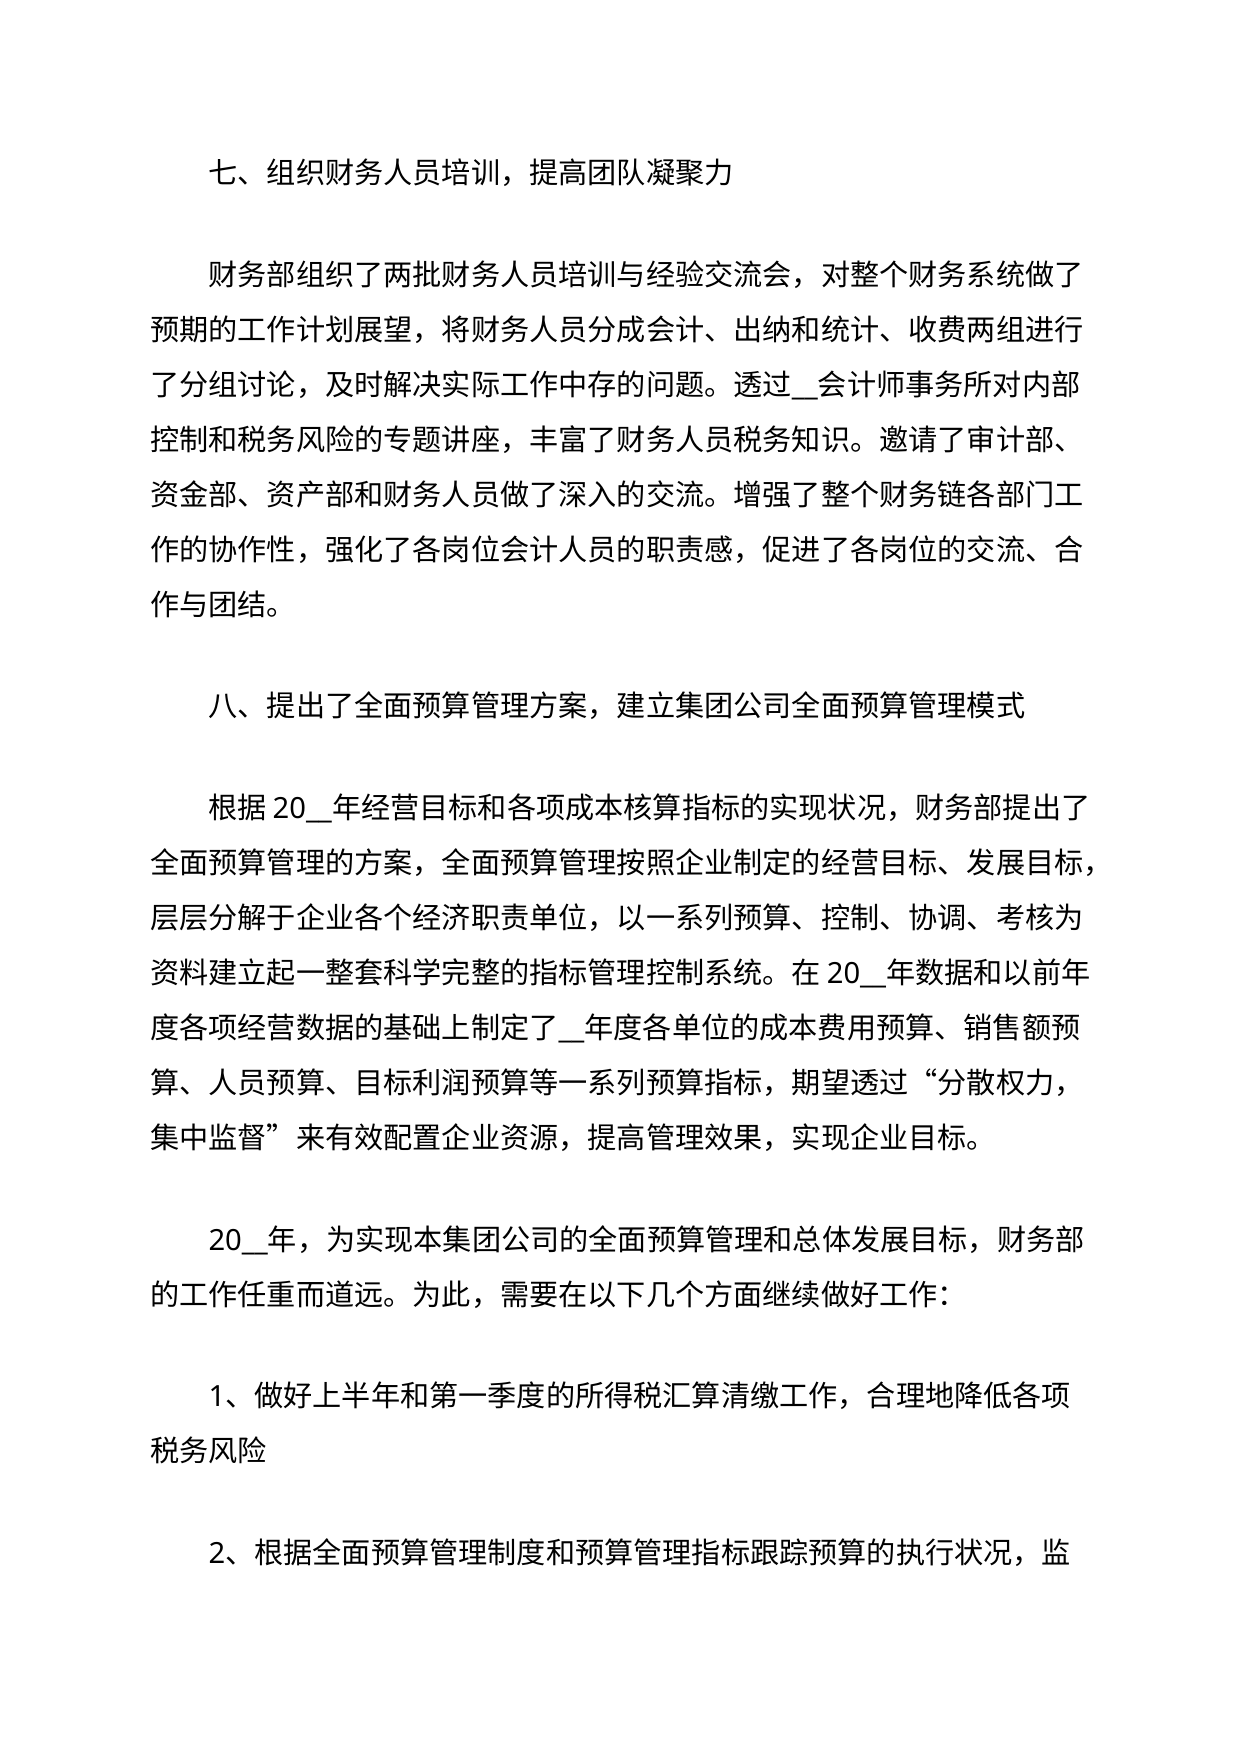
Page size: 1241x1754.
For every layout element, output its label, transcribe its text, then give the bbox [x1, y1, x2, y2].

text 1、做好上半年和第一季度的所得税汇算清缴工作，合理地降低各项税务风险 [150, 1373, 1090, 1470]
text 根据20__年经营目标和各项成本核算指标的实现状况，财务部提出了全面预算管理的方案，全面预算管理按照企业制定的经营目标、发展目标，层层分解于企业各个经济职责单位，以一系列预算、控制、协调、考核为资料建立起一整套科学完整的指标管理控制系统。在20__年数据和以前年度各项经营数据的基础上制定了__年度各单位的成本费用预算、销售额预算、人员预算、目标利润预算等一系列预算指标，期望透过“分散权力，集中监督”来有效配置企业资源，提高管理效果，实现企业目标。 [150, 785, 1090, 1157]
text 七、组织财务人员培训，提高团队凝聚力 [150, 150, 1090, 192]
text 20__年，为实现本集团公司的全面预算管理和总体发展目标，财务部的工作任重而道远。为此，需要在以下几个方面继续做好工作： [150, 1216, 1090, 1313]
text 财务部组织了两批财务人员培训与经验交流会，对整个财务系统做了预期的工作计划展望，将财务人员分成会计、出纳和统计、收费两组进行了分组讨论，及时解决实际工作中存的问题。透过__会计师事务所对内部控制和税务风险的专题讲座，丰富了财务人员税务知识。邀请了审计部、资金部、资产部和财务人员做了深入的交流。增强了整个财务链各部门工作的协作性，强化了各岗位会计人员的职责感，促进了各岗位的交流、合作与团结。 [150, 252, 1090, 623]
text 八、提出了全面预算管理方案，建立集团公司全面预算管理模式 [150, 683, 1090, 725]
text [150, 1530, 1090, 1572]
